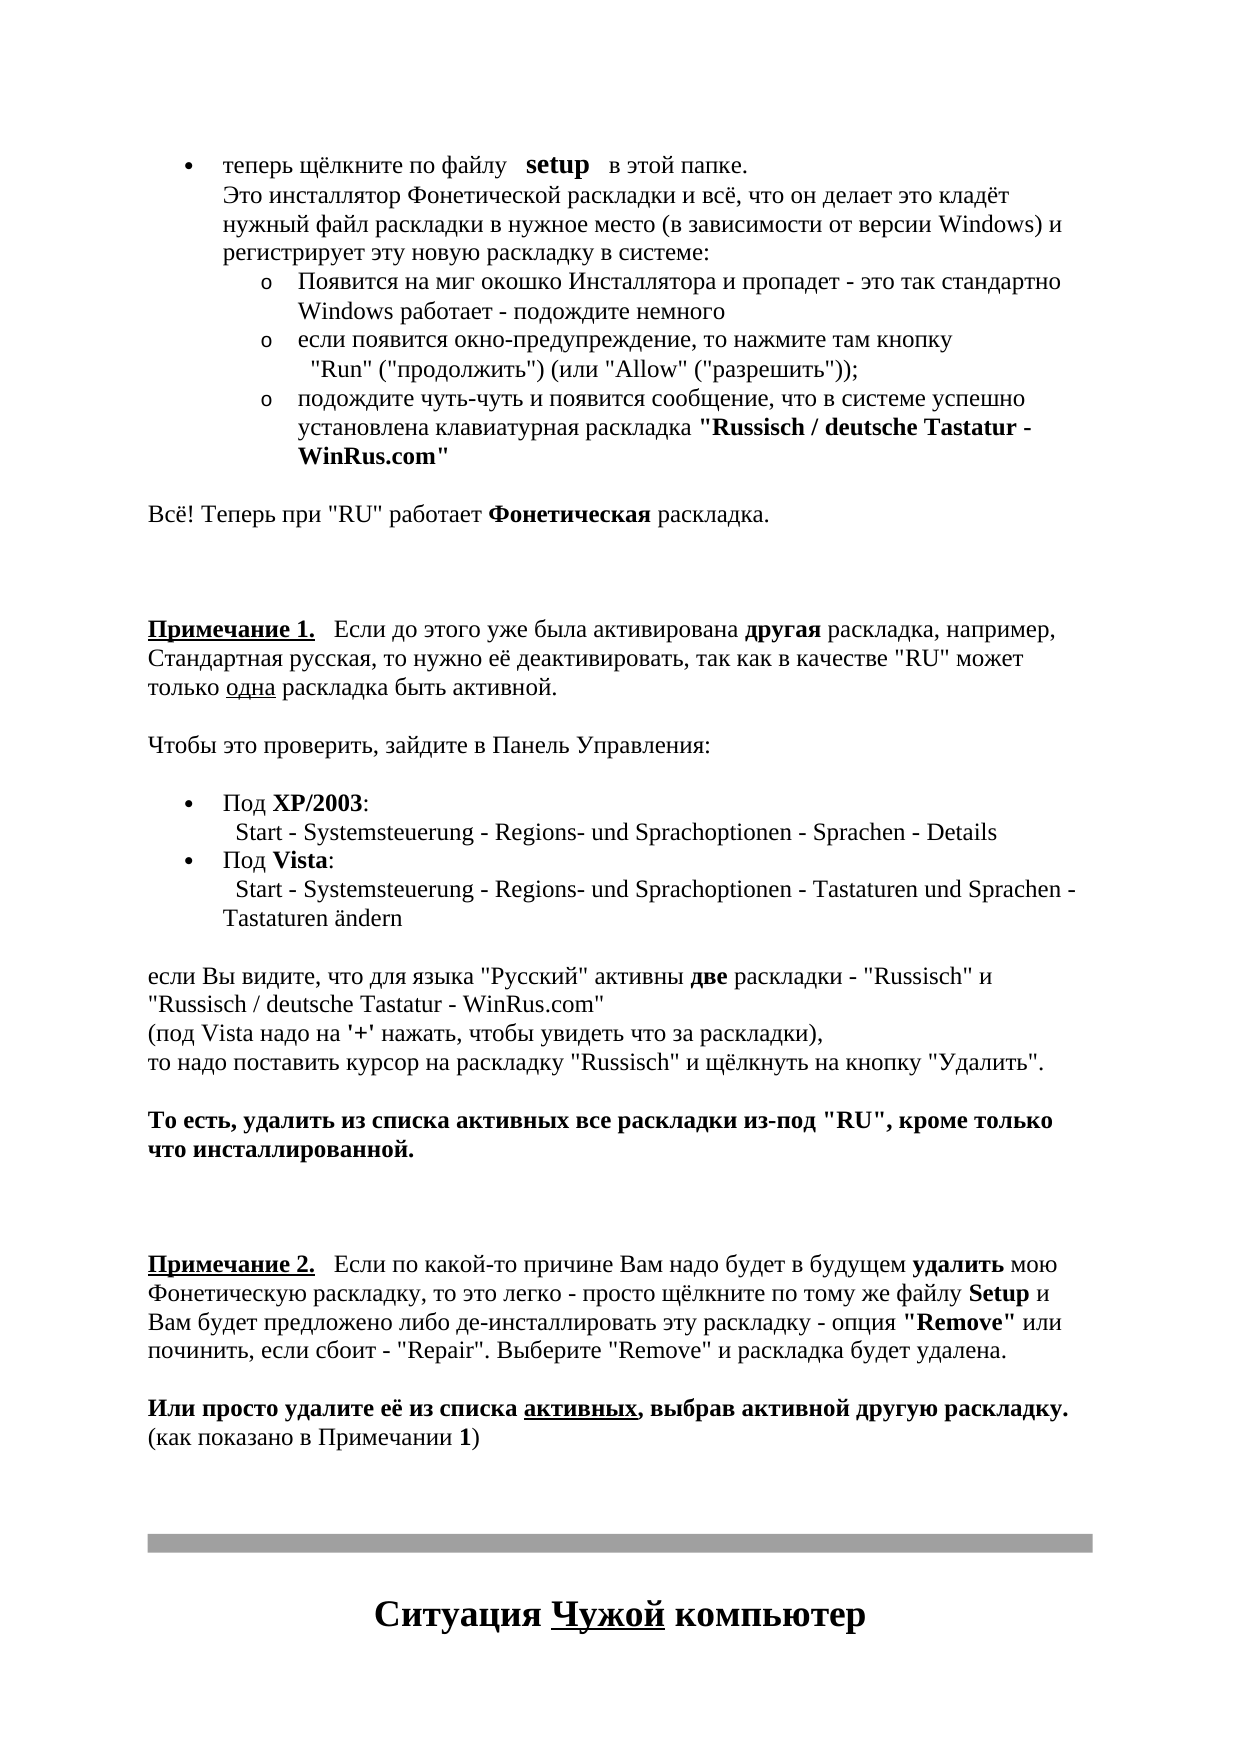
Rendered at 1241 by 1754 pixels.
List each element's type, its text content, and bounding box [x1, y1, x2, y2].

text То есть, удалить из списка активных все раскладки из-под "RU", кроме только что инсталлированной. [148, 1105, 1093, 1162]
list подождите чуть-чуть и появится сообщение, что в системе успешно установлена клавиатурная раскладка "Russisch / deutsche Tastatur - WinRus.com" [260, 383, 1093, 470]
text Примечание 1. Если до этого уже была активирована другая раскладка, например, Стандартная русская, то нужно её деактивировать, так как в качестве "RU" может только одна раскладка быть активной. [148, 557, 1093, 701]
list Под Vista: Start - Systemsteuerung - Regions- und Sprachoptionen - Tastaturen und Sprachen -Tastaturen ändern [185, 845, 1093, 932]
list если появится окно-предупреждение, то нажмите там кнопку "Run" ("продолжить") (или "Allow" ("разрешить")); [260, 324, 1093, 383]
text Всё! Теперь при "RU" работает Фонетическая раскладка. [148, 499, 1093, 528]
list Под XP/2003: Start - Systemsteuerung - Regions- und Sprachoptionen - Sprachen - Details [185, 788, 1093, 845]
text если Вы видите, что для языка "Русский" активны две раскладки - "Russisch" и "Russisch / deutsche Tastatur - WinRus.com" (под Vista надо на '+' нажать, чтобы увидеть что за раскладки), то надо поставить курсор на раскладку "Russisch" и щёлкнуть на кнопку "Удалить". [148, 961, 1093, 1076]
list теперь щёлкните по файлу setup в этой папке. Это инсталлятор Фонетической раскладки и всё, что он делает это кладёт нужный файл раскладки в нужное место (в зависимости от версии Windows) и регистрирует эту новую раскладку в системе: [185, 148, 1093, 266]
text Ситуация Чужой компьютер [148, 1591, 1093, 1634]
text Чтобы это проверить, зайдите в Панель Управления: [148, 730, 1093, 759]
text Или просто удалите её из списка активных, выбрав активной другую раскладку. (как показано в Примечании 1) [148, 1393, 1093, 1451]
text Примечание 2. Если по какой-то причине Вам надо будет в будущем удалить мою Фонетическую раскладку, то это легко - просто щёлкните по тому же файлу Setup и Вам будет предложено либо де-инсталлировать эту раскладку - опция "Remove" или починить, если сбоит - "Repair". Выберите "Remove" и раскладка будет удалена. [148, 1192, 1093, 1364]
list Появится на миг окошко Инсталлятора и пропадет - это так стандартно Windows работает - подождите немного [260, 266, 1093, 324]
